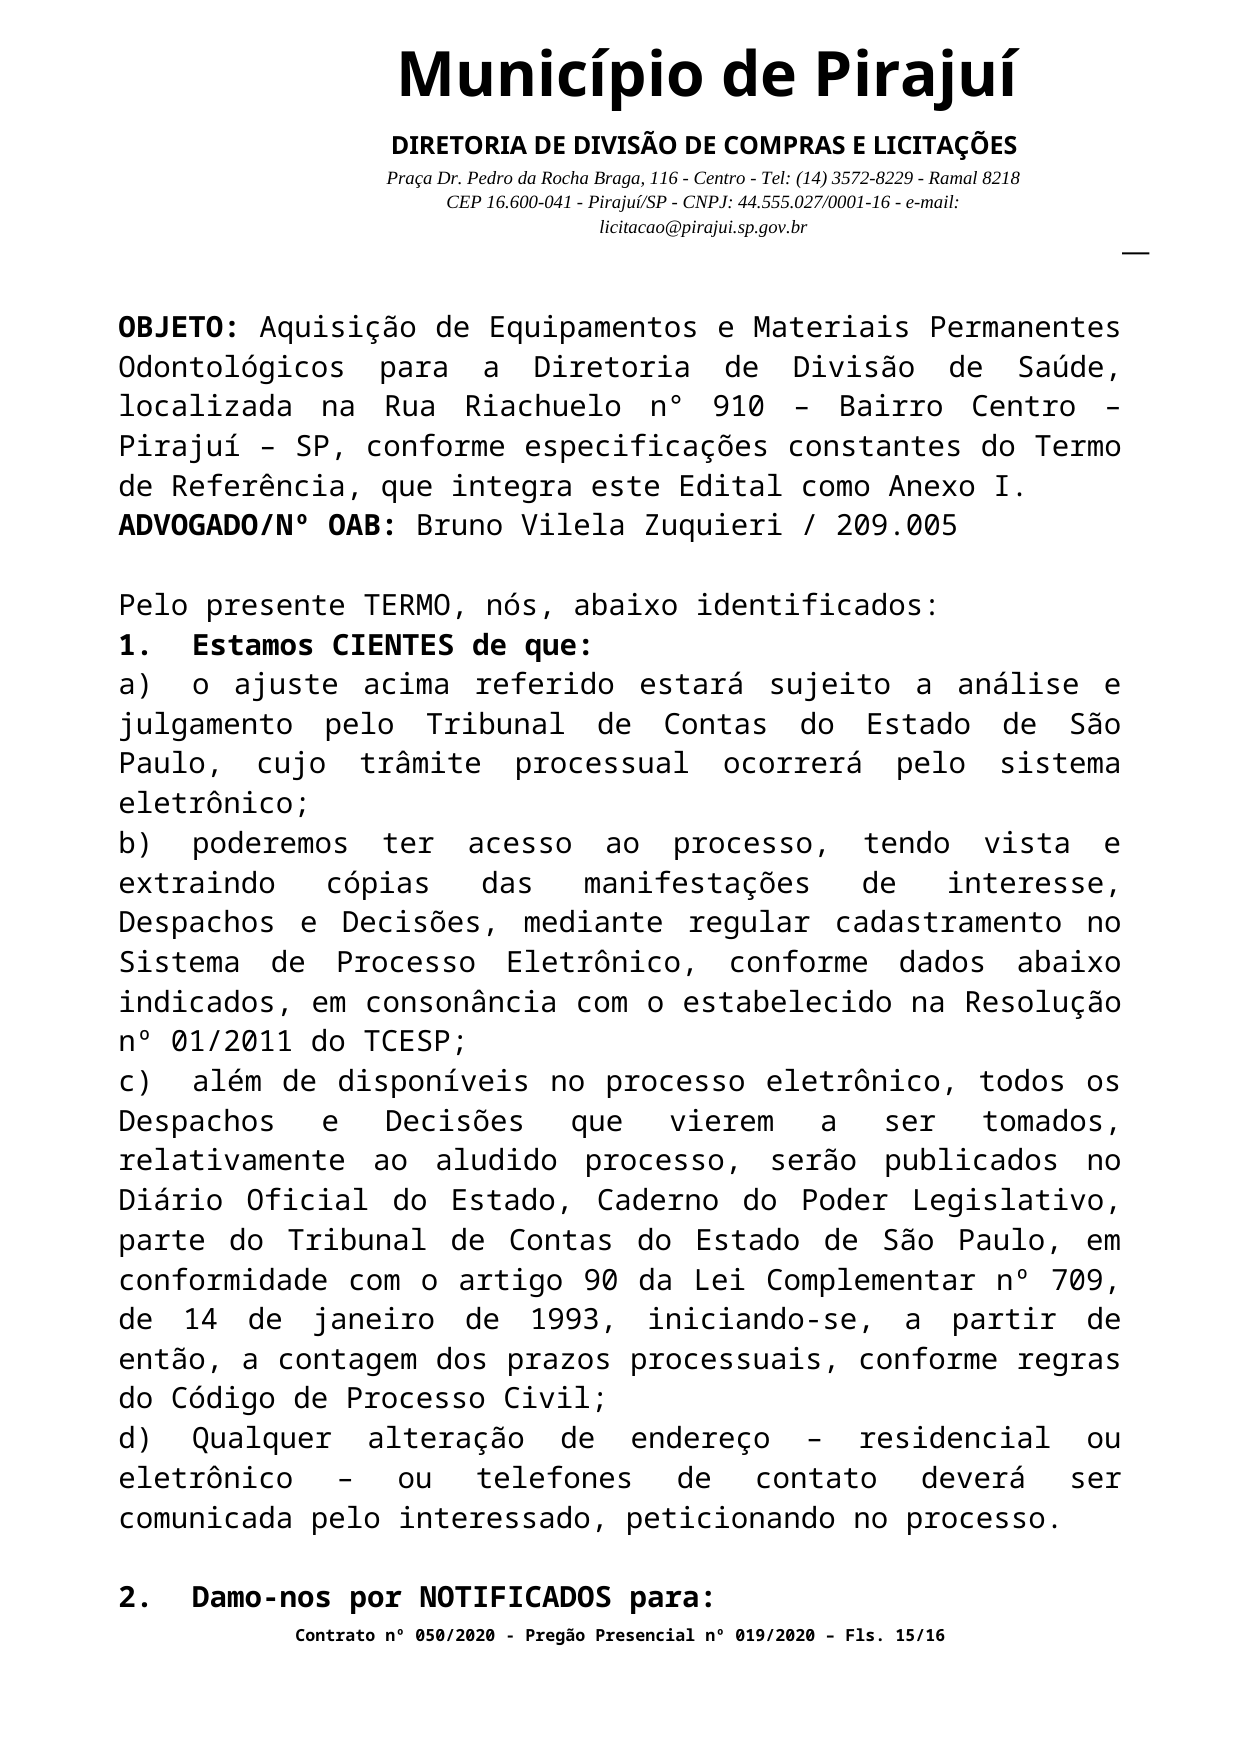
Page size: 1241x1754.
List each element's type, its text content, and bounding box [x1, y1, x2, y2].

text 1. Estamos CIENTES de que: [118, 624, 1122, 663]
text b) poderemos ter acesso ao processo, tendo vista e extraindo cópias das manifestações de interesse, Despachos e Decisões, mediante regular cadastramento no Sistema de Processo Eletrônico, conforme dados abaixo indicados, em consonância com o estabelecido na Resolução nº 01/2011 do TCESP; [118, 822, 1122, 1060]
text a) o ajuste acima referido estará sujeito a análise e julgamento pelo Tribunal de Contas do Estado de São Paulo, cujo trâmite processual ocorrerá pelo sistema eletrônico; [118, 663, 1122, 822]
text Pelo presente TERMO, nós, abaixo identificados: [118, 584, 1122, 624]
text ADVOGADO/Nº OAB: Bruno Vilela Zuquieri / 209.005 [118, 505, 1122, 544]
text 2. Damo-nos por NOTIFICADOS para: [118, 1576, 1122, 1616]
text c) além de disponíveis no processo eletrônico, todos os Despachos e Decisões que vierem a ser tomados, relativamente ao aludido processo, serão publicados no Diário Oficial do Estado, Caderno do Poder Legislativo, parte do Tribunal de Contas do Estado de São Paulo, em conformidade com o artigo 90 da Lei Complementar nº 709, de 14 de janeiro de 1993, iniciando-se, a partir de então, a contagem dos prazos processuais, conforme regras do Código de Processo Civil; [118, 1060, 1122, 1417]
text OBJETO: Aquisição de Equipamentos e Materiais Permanentes Odontológicos para a Diretoria de Divisão de Saúde, localizada na Rua Riachuelo n° 910 – Bairro Centro – Pirajuí – SP, conforme especificações constantes do Termo de Referência, que integra este Edital como Anexo I. [118, 306, 1122, 505]
text d) Qualquer alteração de endereço – residencial ou eletrônico – ou telefones de contato deverá ser comunicada pelo interessado, peticionando no processo. [118, 1417, 1122, 1537]
